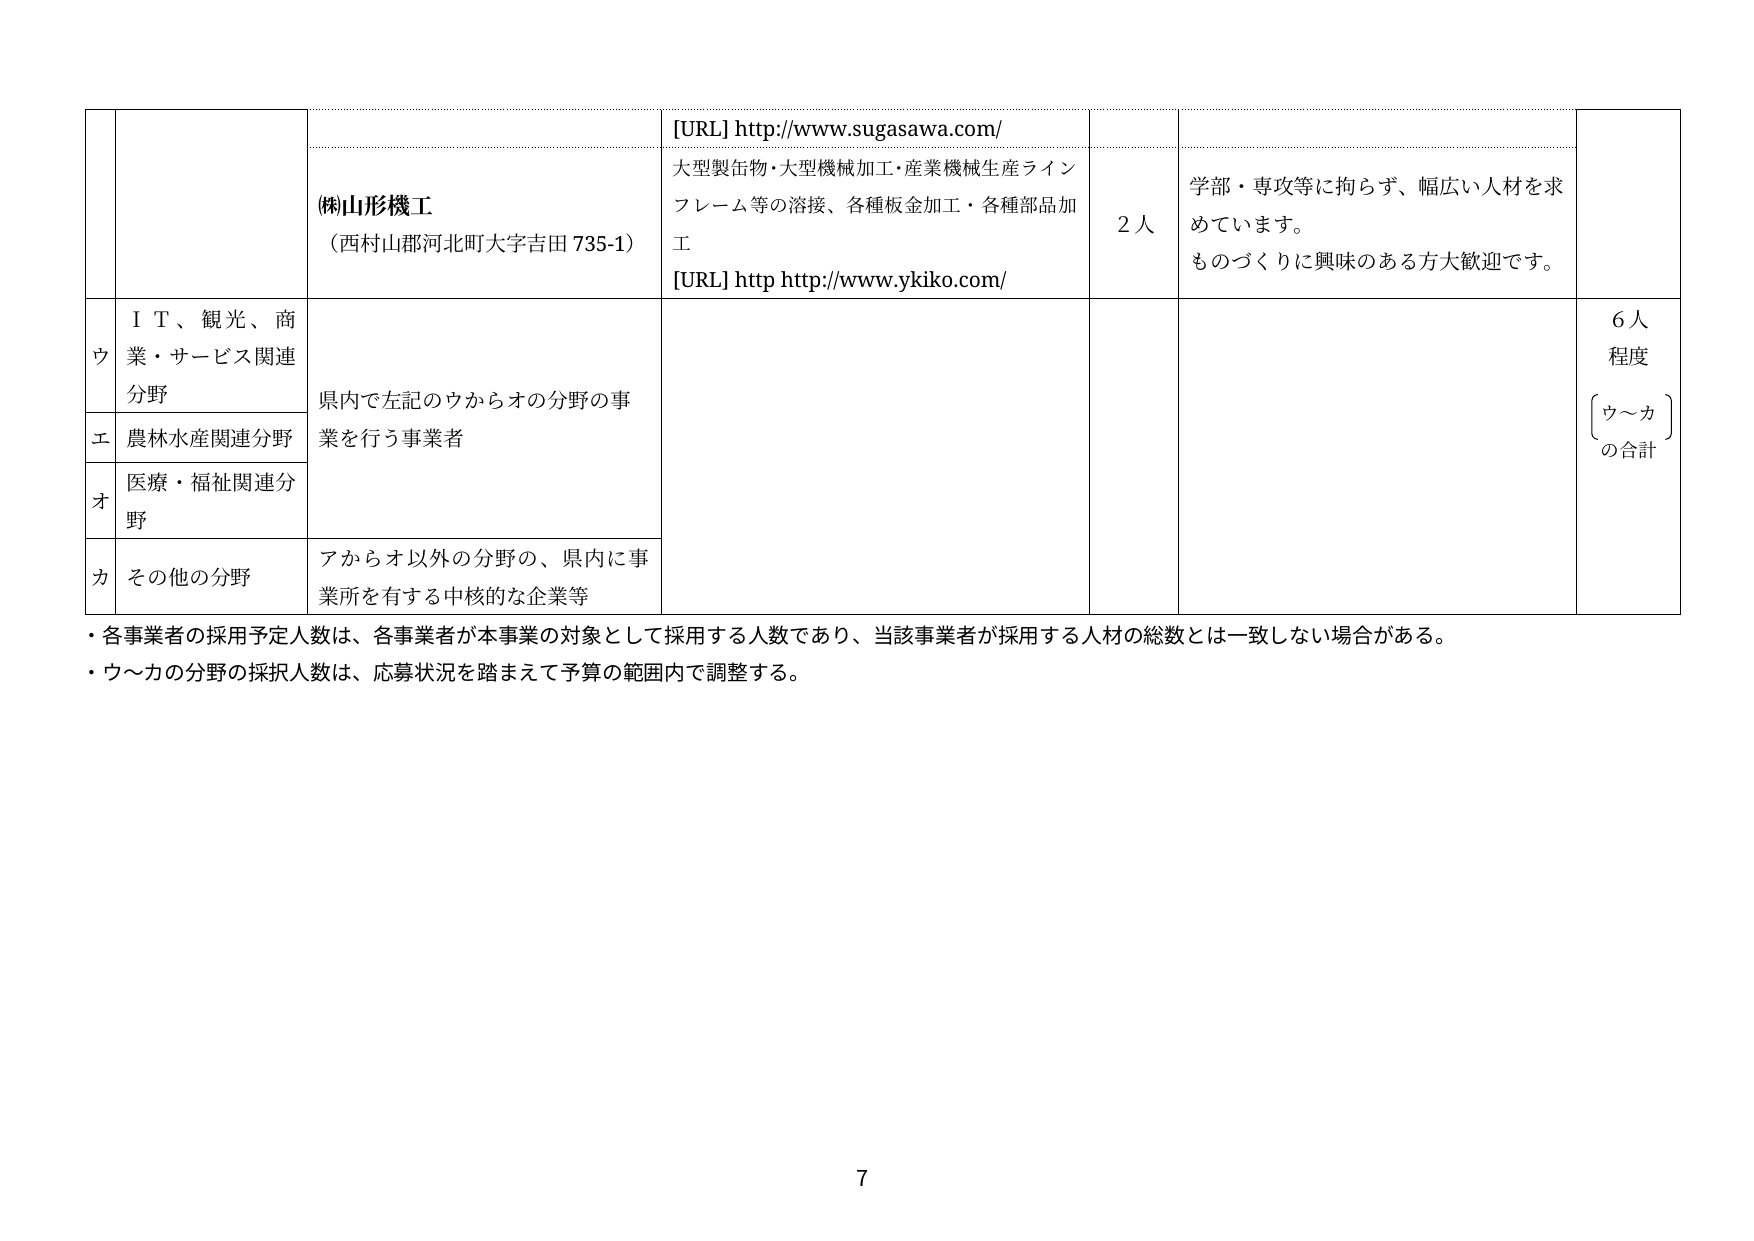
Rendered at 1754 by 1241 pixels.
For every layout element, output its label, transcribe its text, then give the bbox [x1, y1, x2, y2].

table_cell その他の分野 [116, 539, 307, 614]
table_cell ６人 程度 ウ～カ の合計 [1577, 299, 1680, 614]
table_cell ２人 [1090, 109, 1178, 147]
table_cell ２人 [1090, 147, 1178, 298]
table_cell ㈱山形機工 （西村山郡河北町大字吉田735-1） [308, 147, 661, 298]
table_cell 農林水産関連分野 [116, 413, 307, 462]
table_cell オ [86, 463, 115, 538]
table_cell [308, 109, 661, 147]
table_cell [1179, 109, 1576, 147]
table_cell ウ [86, 299, 115, 412]
table_cell カ [86, 539, 115, 614]
table_cell [662, 299, 1089, 614]
table_cell 学部・専攻等に拘らず、幅広い人材を求めています。 ものづくりに興味のある方大歓迎です。 [1179, 147, 1576, 298]
table_cell [1179, 299, 1576, 614]
text ・ウ～カの分野の採択人数は、応募状況を踏まえて予算の範囲内で調整する。 [71, 653, 1651, 690]
table_cell 医療・福祉関連分野 [116, 463, 307, 538]
table_cell 大型製缶物･大型機械加工･産業機械生産ラインフレーム等の溶接、各種板金加工・各種部品加工 [URL] http http://www.ykiko.com/ [662, 147, 1089, 298]
table_cell アからオ以外の分野の、県内に事業所を有する中核的な企業等 [308, 539, 661, 614]
table_cell エ [86, 413, 115, 462]
table_cell [1090, 299, 1178, 614]
table_cell 県内で左記のウからオの分野の事業を行う事業者 [308, 299, 661, 538]
text ・各事業者の採用予定人数は、各事業者が本事業の対象として採用する人数であり、当該事業者が採用する人材の総数とは一致しない場合がある。 [71, 615, 1651, 653]
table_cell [662, 109, 1089, 147]
table_cell ＩＴ、観光、商業・サービス関連分野 [116, 299, 307, 412]
